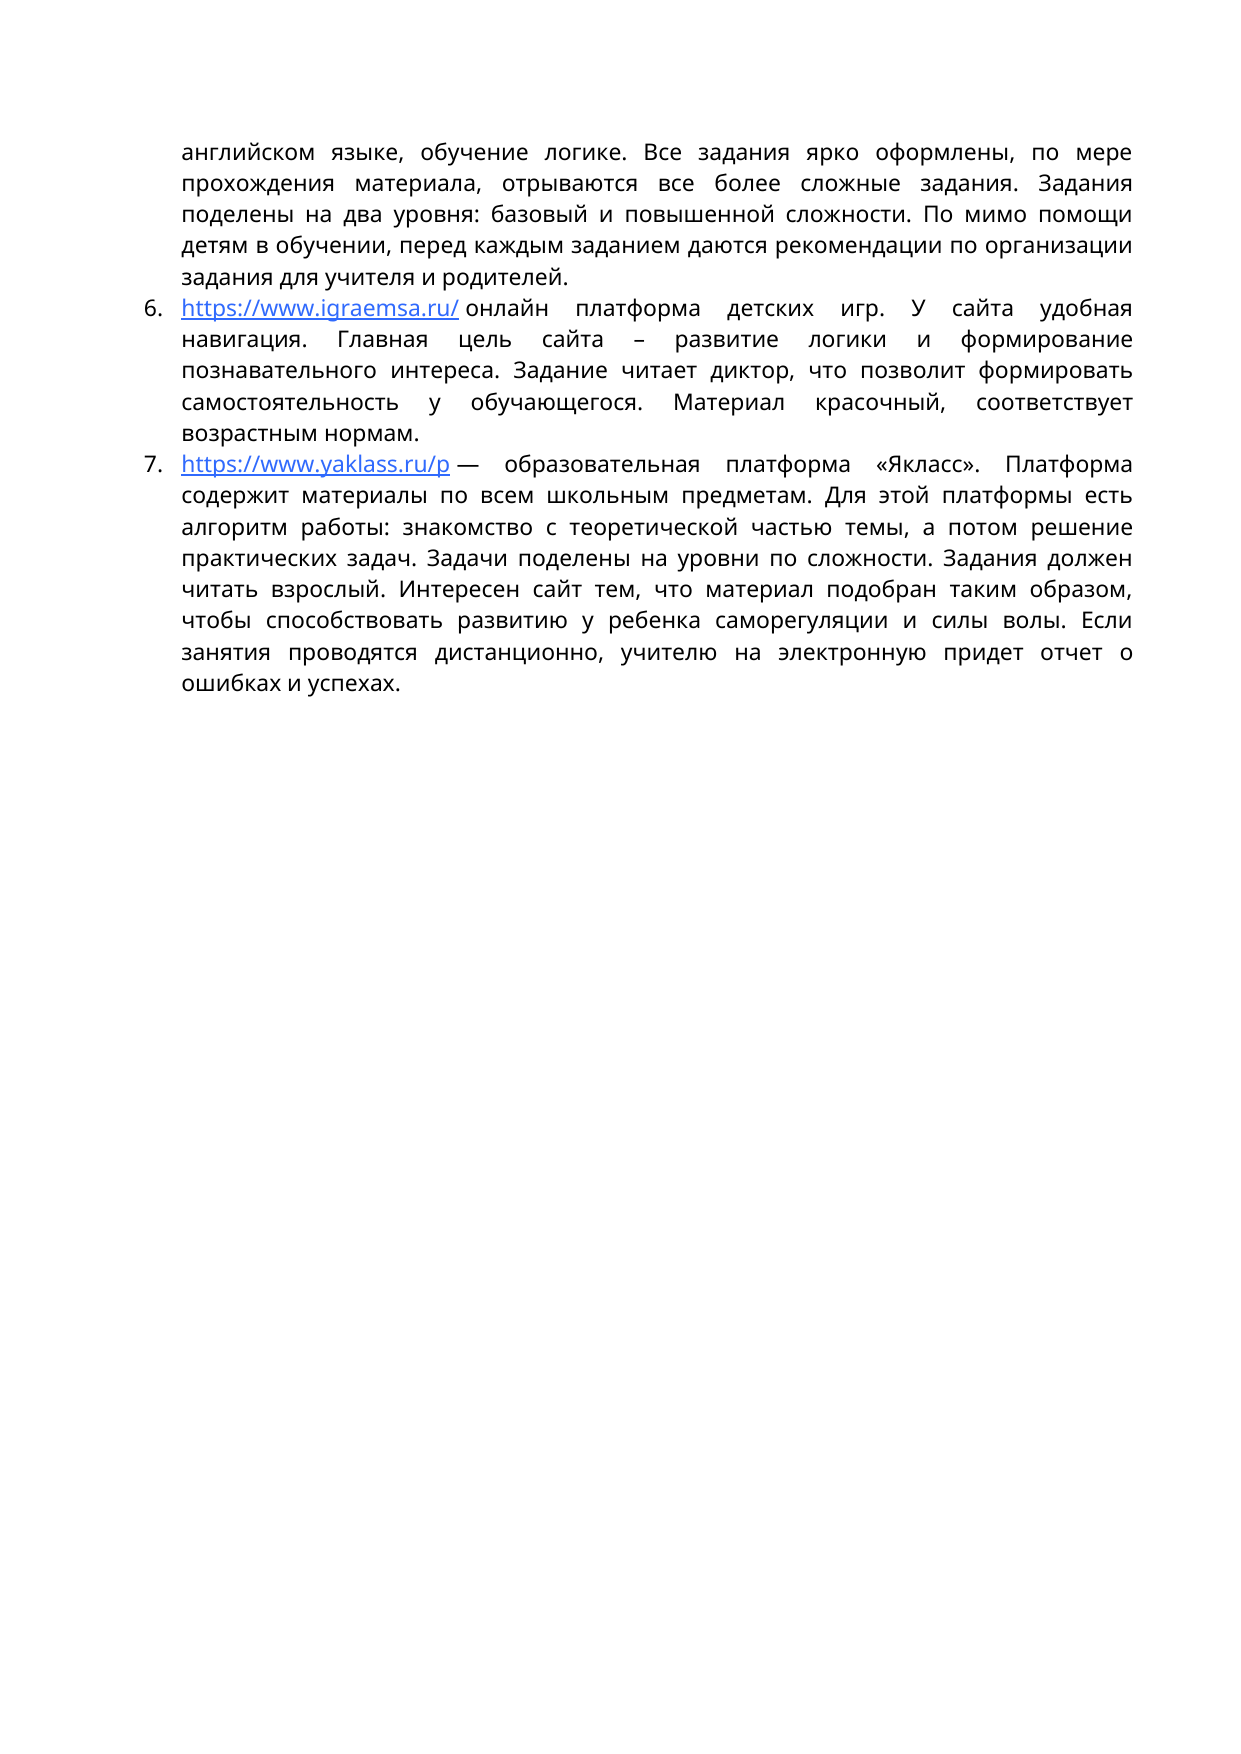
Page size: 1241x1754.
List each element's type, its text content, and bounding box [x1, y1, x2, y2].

list https://www.igraemsa.ru/ онлайн платформа детских игр. У сайта удобная навигация. Главная цель сайта – развитие логики и формирование познавательного интереса. Задание читает диктор, что позволит формировать самостоятельность у обучающегося. Материал красочный, соответствует возрастным нормам. [144, 292, 1134, 448]
list https://www.yaklass.ru/p — образовательная платформа «Якласс». Платформа содержит материалы по всем школьным предметам. Для этой платформы есть алгоритм работы: знакомство с теоретической частью темы, а потом решение практических задач. Задачи поделены на уровни по сложности. Задания должен читать взрослый. Интересен сайт тем, что материал подобран таким образом, чтобы способствовать развитию у ребенка саморегуляции и силы волы. Если занятия проводятся дистанционно, учителю на электронную придет отчет о ошибках и успехах. [144, 448, 1134, 698]
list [144, 135, 1134, 292]
